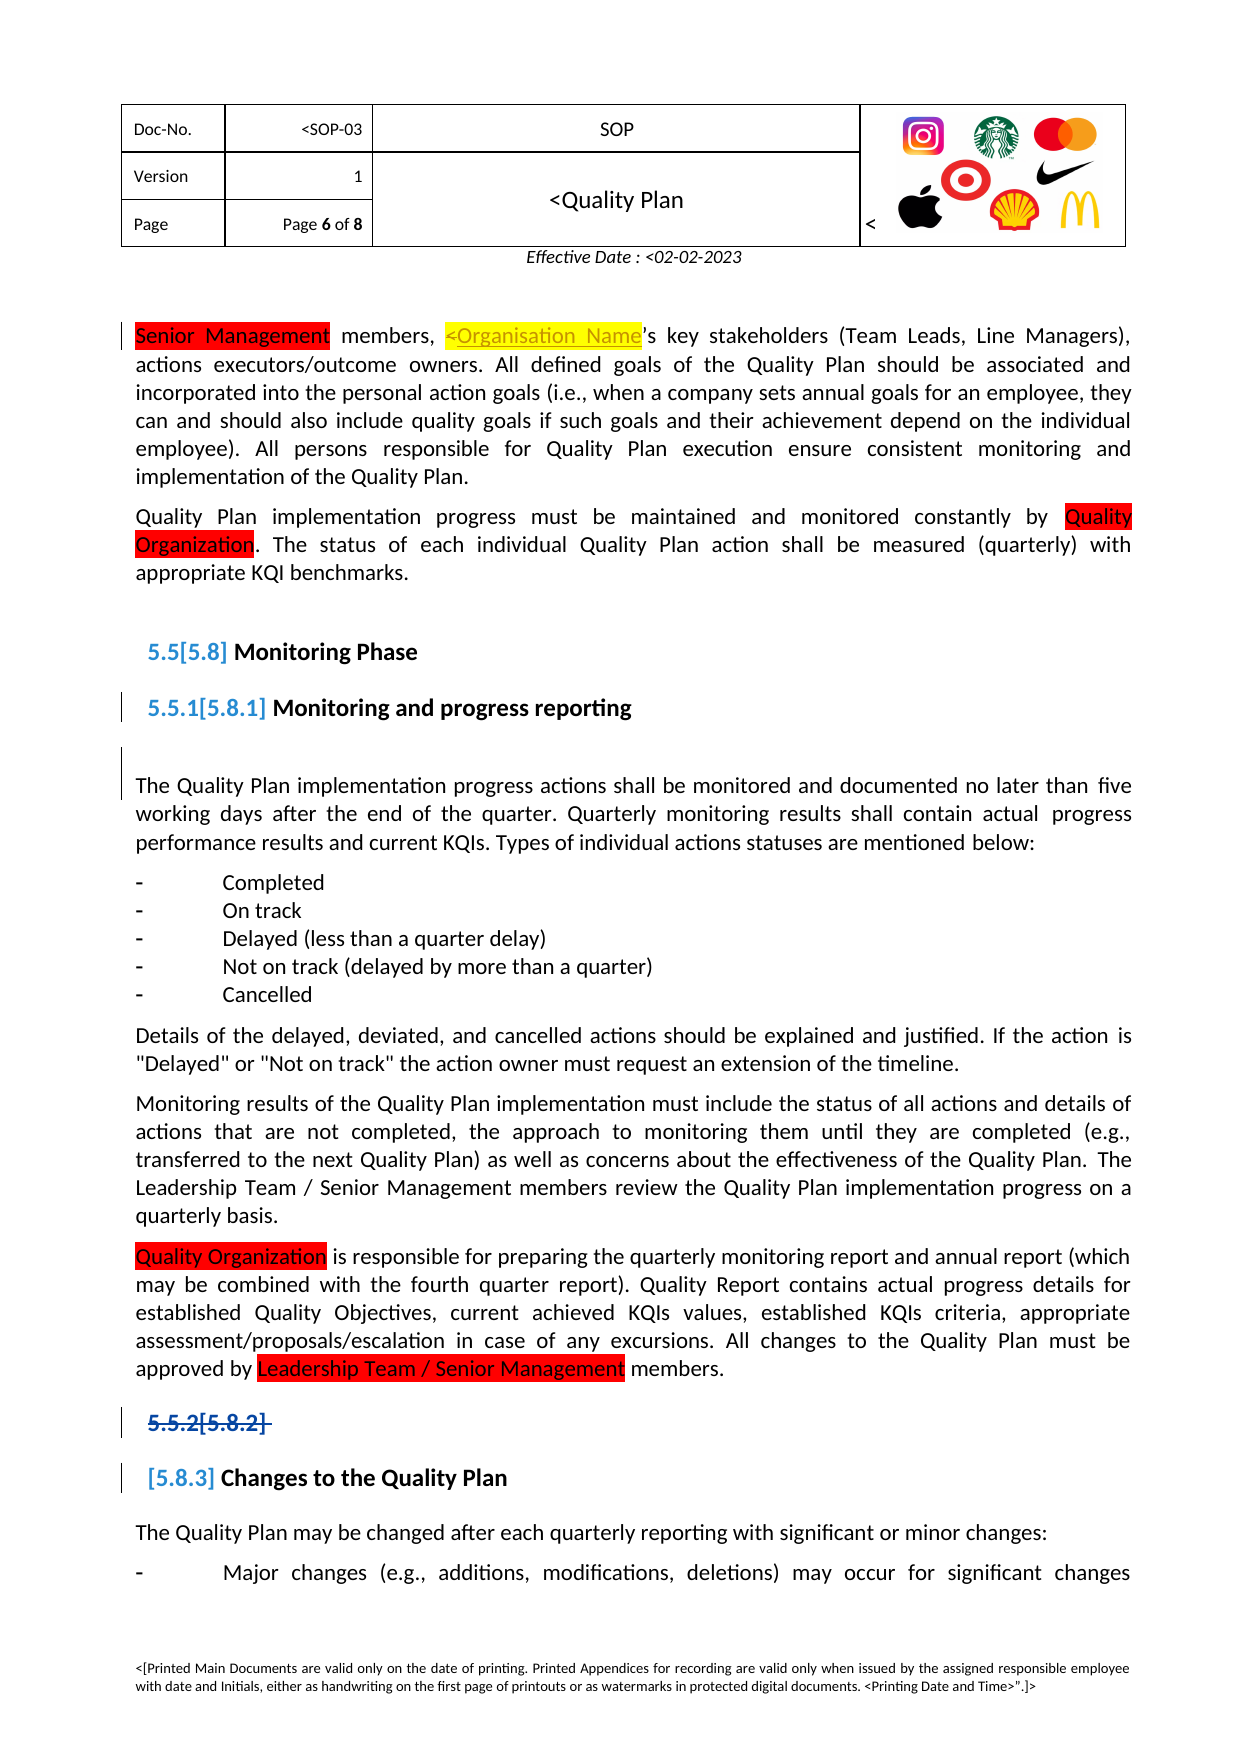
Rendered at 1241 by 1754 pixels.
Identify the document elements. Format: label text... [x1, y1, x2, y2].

list Completed [135, 868, 1132, 896]
text Details of the delayed, deviated, and cancelled actions should be explained and justified. If the action is "Delayed" or "Not on track" the action owner must request an extension of the timeline. [135, 1021, 1132, 1077]
subtitle Changes to the Quality Plan [147, 1462, 1132, 1493]
list On track [135, 896, 1132, 924]
text Monitoring results of the Quality Plan implementation must include the status of all actions and details of actions that are not completed, the approach to monitoring them until they are completed (e.g., transferred to the next Quality Plan) as well as concerns about the effectiveness of the Quality Plan. The Leadership Team / Senior Management members review the Quality Plan implementation progress on a quarterly basis. [135, 1089, 1132, 1229]
subtitle Monitoring and progress reporting [147, 692, 1132, 722]
subtitle Monitoring Phase [147, 636, 1132, 667]
list Not on track (delayed by more than a quarter) [135, 952, 1132, 980]
text Quality Organization is responsible for preparing the quarterly monitoring report and annual report (which may be combined with the fourth quarter report). Quality Report contains actual progress details for established Quality Objectives, current achieved KQIs values, established KQIs criteria, appropriate assessment/proposals/escalation in case of any excursions. All changes to the Quality Plan must be approved by Leadership Team / Senior Management members. [135, 1242, 1132, 1382]
text The Quality Plan implementation progress actions shall be monitored and documented no later than five working days after the end of the quarter. Quarterly monitoring results shall contain actual progress performance results and current KQIs. Types of individual actions statuses are mentioned below: [135, 772, 1132, 856]
picture [895, 112, 1103, 233]
list Delayed (less than a quarter delay) [135, 924, 1132, 952]
text Quality Plan implementation progress must be maintained and monitored constantly by Quality Organization. The status of each individual Quality Plan action shall be measured (quarterly) with appropriate KQI benchmarks. [135, 502, 1132, 586]
text The Quality Plan may be changed after each quarterly reporting with significant or minor changes: [135, 1518, 1132, 1546]
list Cancelled [135, 980, 1132, 1008]
